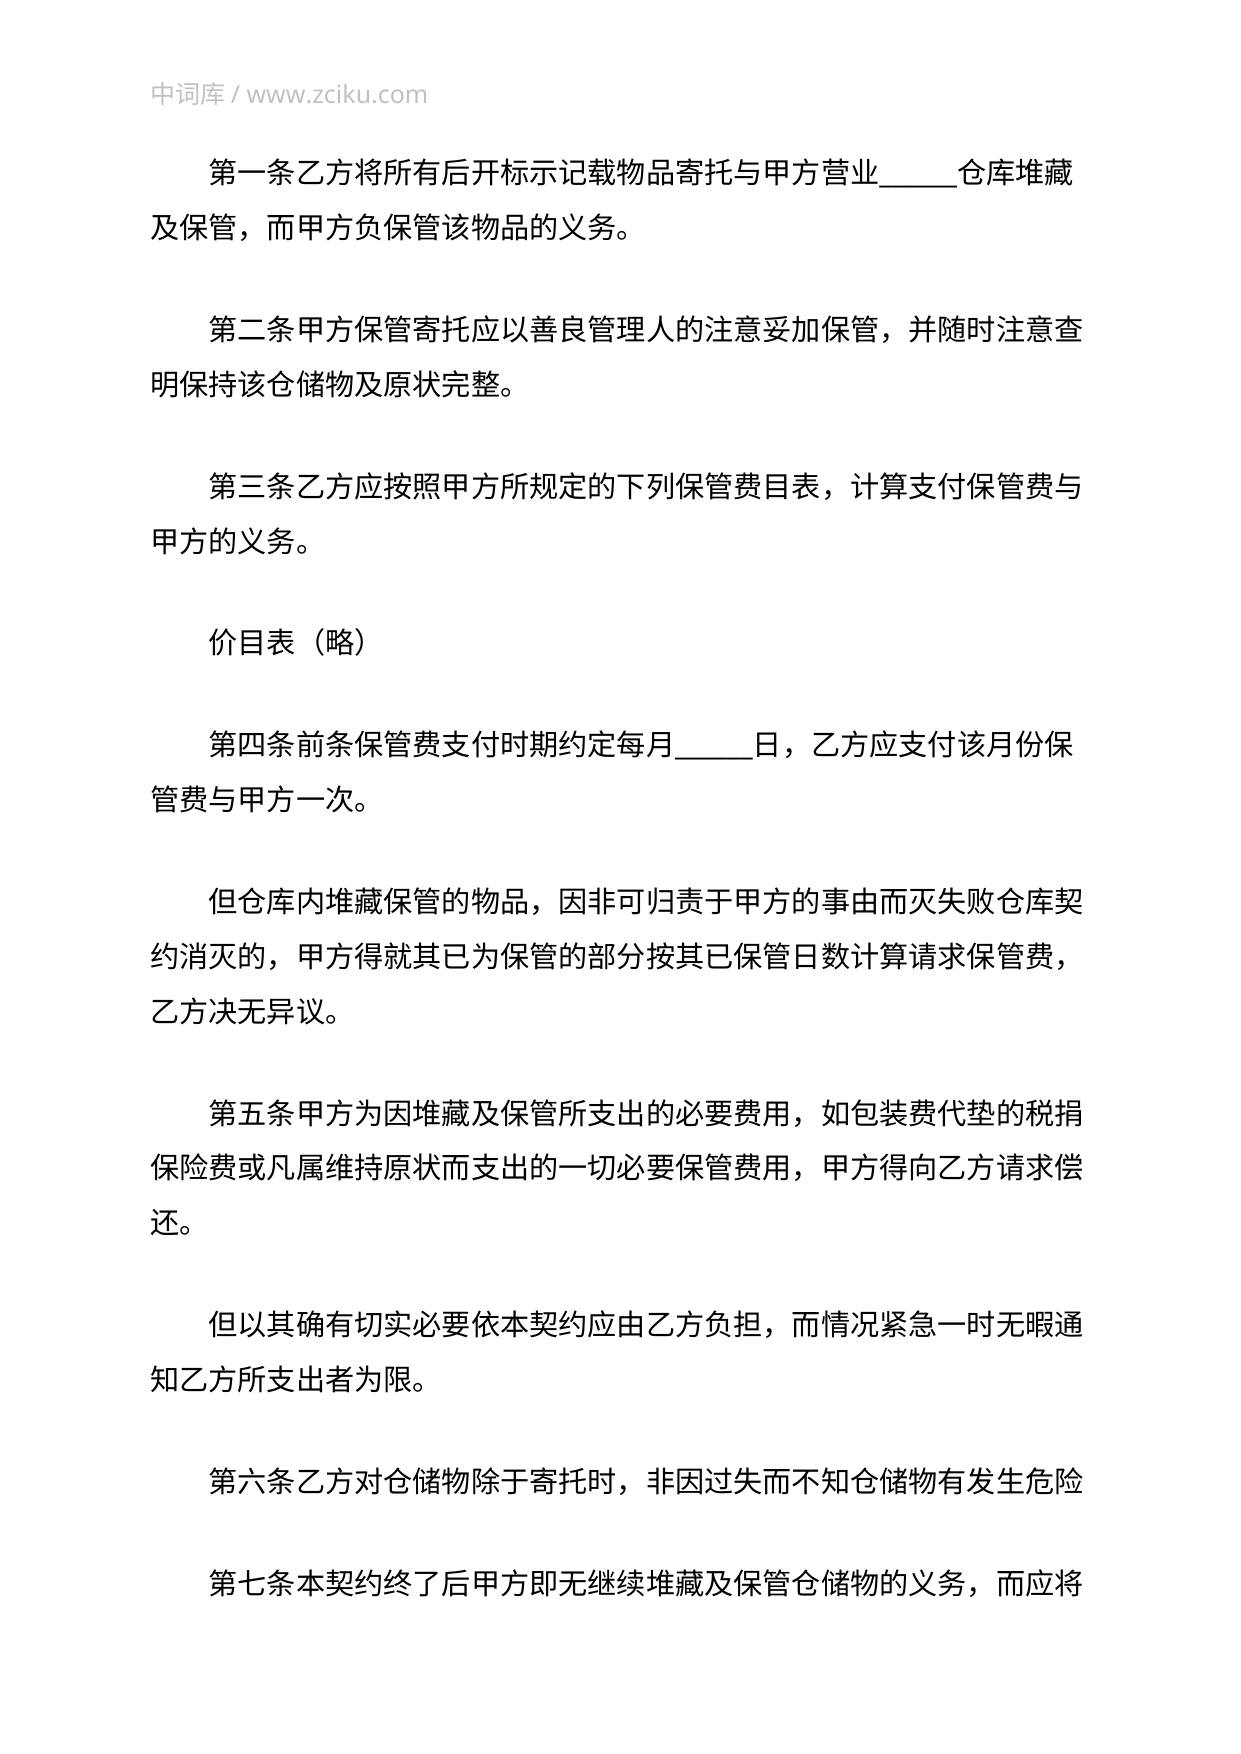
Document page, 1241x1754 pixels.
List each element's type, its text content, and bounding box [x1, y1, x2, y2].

text 第六条乙方对仓储物除于寄托时，非因过失而不知仓储物有发生危险 [150, 1458, 1090, 1501]
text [150, 1560, 1090, 1602]
text 价目表（略） [150, 620, 1090, 662]
text 第四条前条保管费支付时期约定每月______日，乙方应支付该月份保管费与甲方一次。 [150, 722, 1090, 819]
text 第二条甲方保管寄托应以善良管理人的注意妥加保管，并随时注意查明保持该仓储物及原状完整。 [150, 307, 1090, 404]
text 但以其确有切实必要依本契约应由乙方负担，而情况紧急一时无暇通知乙方所支出者为限。 [150, 1302, 1090, 1399]
text 第三条乙方应按照甲方所规定的下列保管费目表，计算支付保管费与甲方的义务。 [150, 463, 1090, 561]
text 但仓库内堆藏保管的物品，因非可归责于甲方的事由而灭失败仓库契约消灭的，甲方得就其已为保管的部分按其已保管日数计算请求保管费，乙方决无异议。 [150, 879, 1090, 1031]
text 第五条甲方为因堆藏及保管所支出的必要费用，如包装费代垫的税捐保险费或凡属维持原状而支出的一切必要保管费用，甲方得向乙方请求偿还。 [150, 1090, 1090, 1242]
text 第一条乙方将所有后开标示记载物品寄托与甲方营业______仓库堆藏及保管，而甲方负保管该物品的义务。 [150, 150, 1090, 247]
